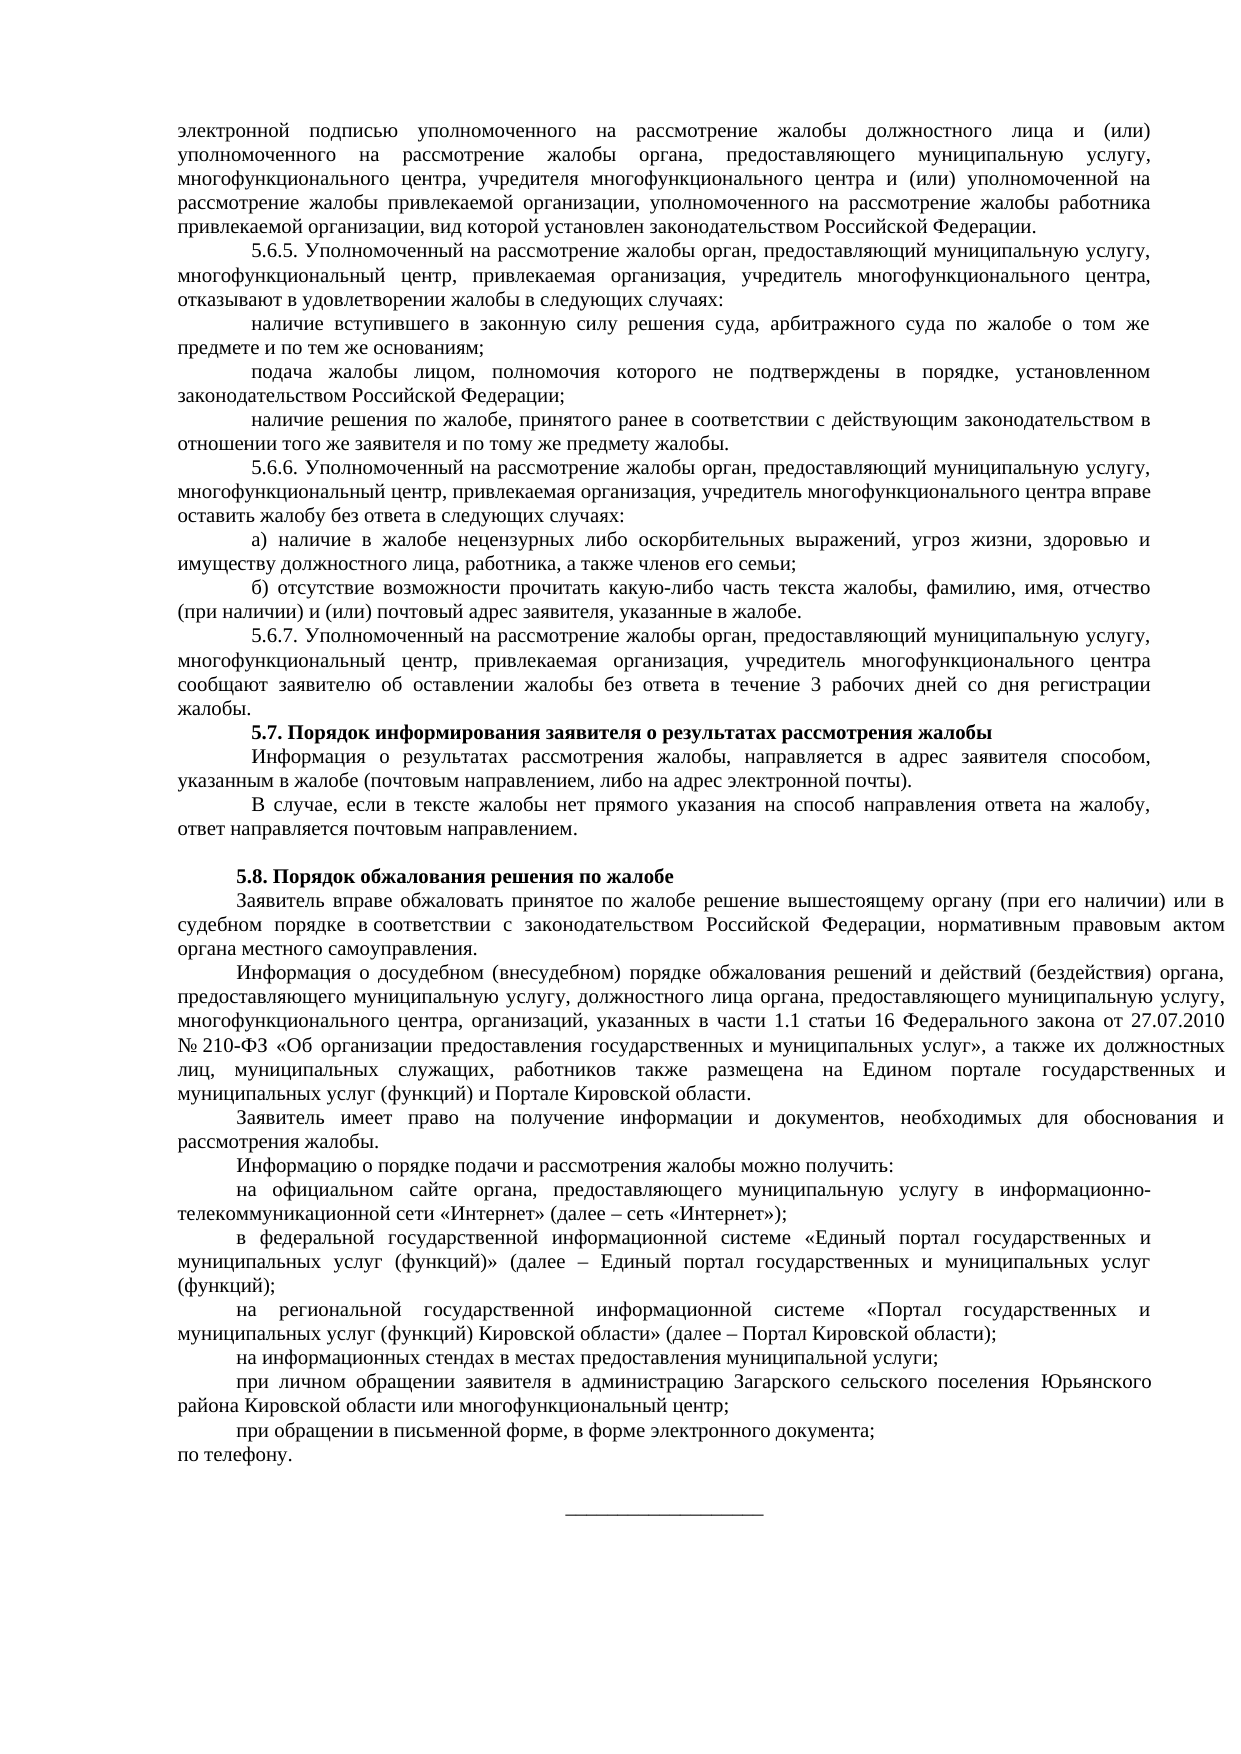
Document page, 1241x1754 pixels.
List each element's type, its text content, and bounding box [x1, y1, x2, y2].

subtitle 5.8. Порядок обжалования решения по жалобе [177, 864, 1226, 888]
text Заявитель имеет право на получение информации и документов, необходимых для обоснования и рассмотрения жалобы. [177, 1105, 1226, 1153]
text на информационных стендах в местах предоставления муниципальной услуги; [177, 1345, 1152, 1369]
text на региональной государственной информационной системе «Портал государственных и муниципальных услуг (функций) Кировской области» (далее – Портал Кировской области); [177, 1297, 1152, 1345]
text Информацию о порядке подачи и рассмотрения жалобы можно получить: [177, 1153, 1226, 1177]
text наличие вступившего в законную силу решения суда, арбитражного суда по жалобе о том же предмете и по тем же основаниям; [177, 311, 1152, 359]
text б) отсутствие возможности прочитать какую-либо часть текста жалобы, фамилию, имя, отчество (при наличии) и (или) почтовый адрес заявителя, указанные в жалобе. [177, 575, 1152, 623]
text 5.6.7. Уполномоченный на рассмотрение жалобы орган, предоставляющий муниципальную услугу, многофункциональный центр, привлекаемая организация, учредитель многофункционального центра сообщают заявителю об оставлении жалобы без ответа в течение 3 рабочих дней со дня регистрации жалобы. [177, 623, 1152, 720]
text Информация о результатах рассмотрения жалобы, направляется в адрес заявителя способом, указанным в жалобе (почтовым направлением, либо на адрес электронной почты). [177, 744, 1152, 792]
text по телефону. [177, 1442, 1152, 1466]
text в федеральной государственной информационной системе «Единый портал государственных и муниципальных услуг (функций)» (далее – Единый портал государственных и муниципальных услуг (функций); [177, 1225, 1152, 1297]
text 5.6.6. Уполномоченный на рассмотрение жалобы орган, предоставляющий муниципальную услугу, многофункциональный центр, привлекаемая организация, учредитель многофункционального центра вправе оставить жалобу без ответа в следующих случаях: [177, 455, 1152, 527]
text при обращении в письменной форме, в форме электронного документа; [177, 1417, 1152, 1442]
text подача жалобы лицом, полномочия которого не подтверждены в порядке, установленном законодательством Российской Федерации; [177, 359, 1152, 407]
text Информация о досудебном (внесудебном) порядке обжалования решений и действий (бездействия) органа, предоставляющего муниципальную услугу, должностного лица органа, предоставляющего муниципальную услугу, многофункционального центра, организаций, указанных в части 1.1 статьи 16 Федерального закона от 27.07.2010 № 210-ФЗ «Об организации предоставления государственных и муниципальных услуг», а также их должностных лиц, муниципальных служащих, работников также размещена на Едином портале государственных и муниципальных услуг (функций) и Портале Кировской области. [177, 960, 1226, 1105]
text Заявитель вправе обжаловать принятое по жалобе решение вышестоящему органу (при его наличии) или в судебном порядке в соответствии с законодательством Российской Федерации, нормативным правовым актом органа местного самоуправления. [177, 888, 1226, 960]
text а) наличие в жалобе нецензурных либо оскорбительных выражений, угроз жизни, здоровью и имуществу должностного лица, работника, а также членов его семьи; [177, 527, 1152, 575]
text при личном обращении заявителя в администрацию Загарского сельского поселения Юрьянского района Кировской области или многофункциональный центр; [177, 1369, 1152, 1417]
text В случае, если в тексте жалобы нет прямого указания на способ направления ответа на жалобу, ответ направляется почтовым направлением. [177, 792, 1152, 840]
text 5.7. Порядок информирования заявителя о результатах рассмотрения жалобы [177, 720, 1152, 744]
text наличие решения по жалобе, принятого ранее в соответствии с действующим законодательством в отношении того же заявителя и по тому же предмету жалобы. [177, 407, 1152, 455]
text на официальном сайте органа, предоставляющего муниципальную услугу в информационно-телекоммуникационной сети «Интернет» (далее – сеть «Интернет»); [177, 1177, 1152, 1225]
text ___________________ [177, 1494, 1152, 1518]
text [177, 118, 1152, 238]
text 5.6.5. Уполномоченный на рассмотрение жалобы орган, предоставляющий муниципальную услугу, многофункциональный центр, привлекаемая организация, учредитель многофункционального центра, отказывают в удовлетворении жалобы в следующих случаях: [177, 238, 1152, 311]
